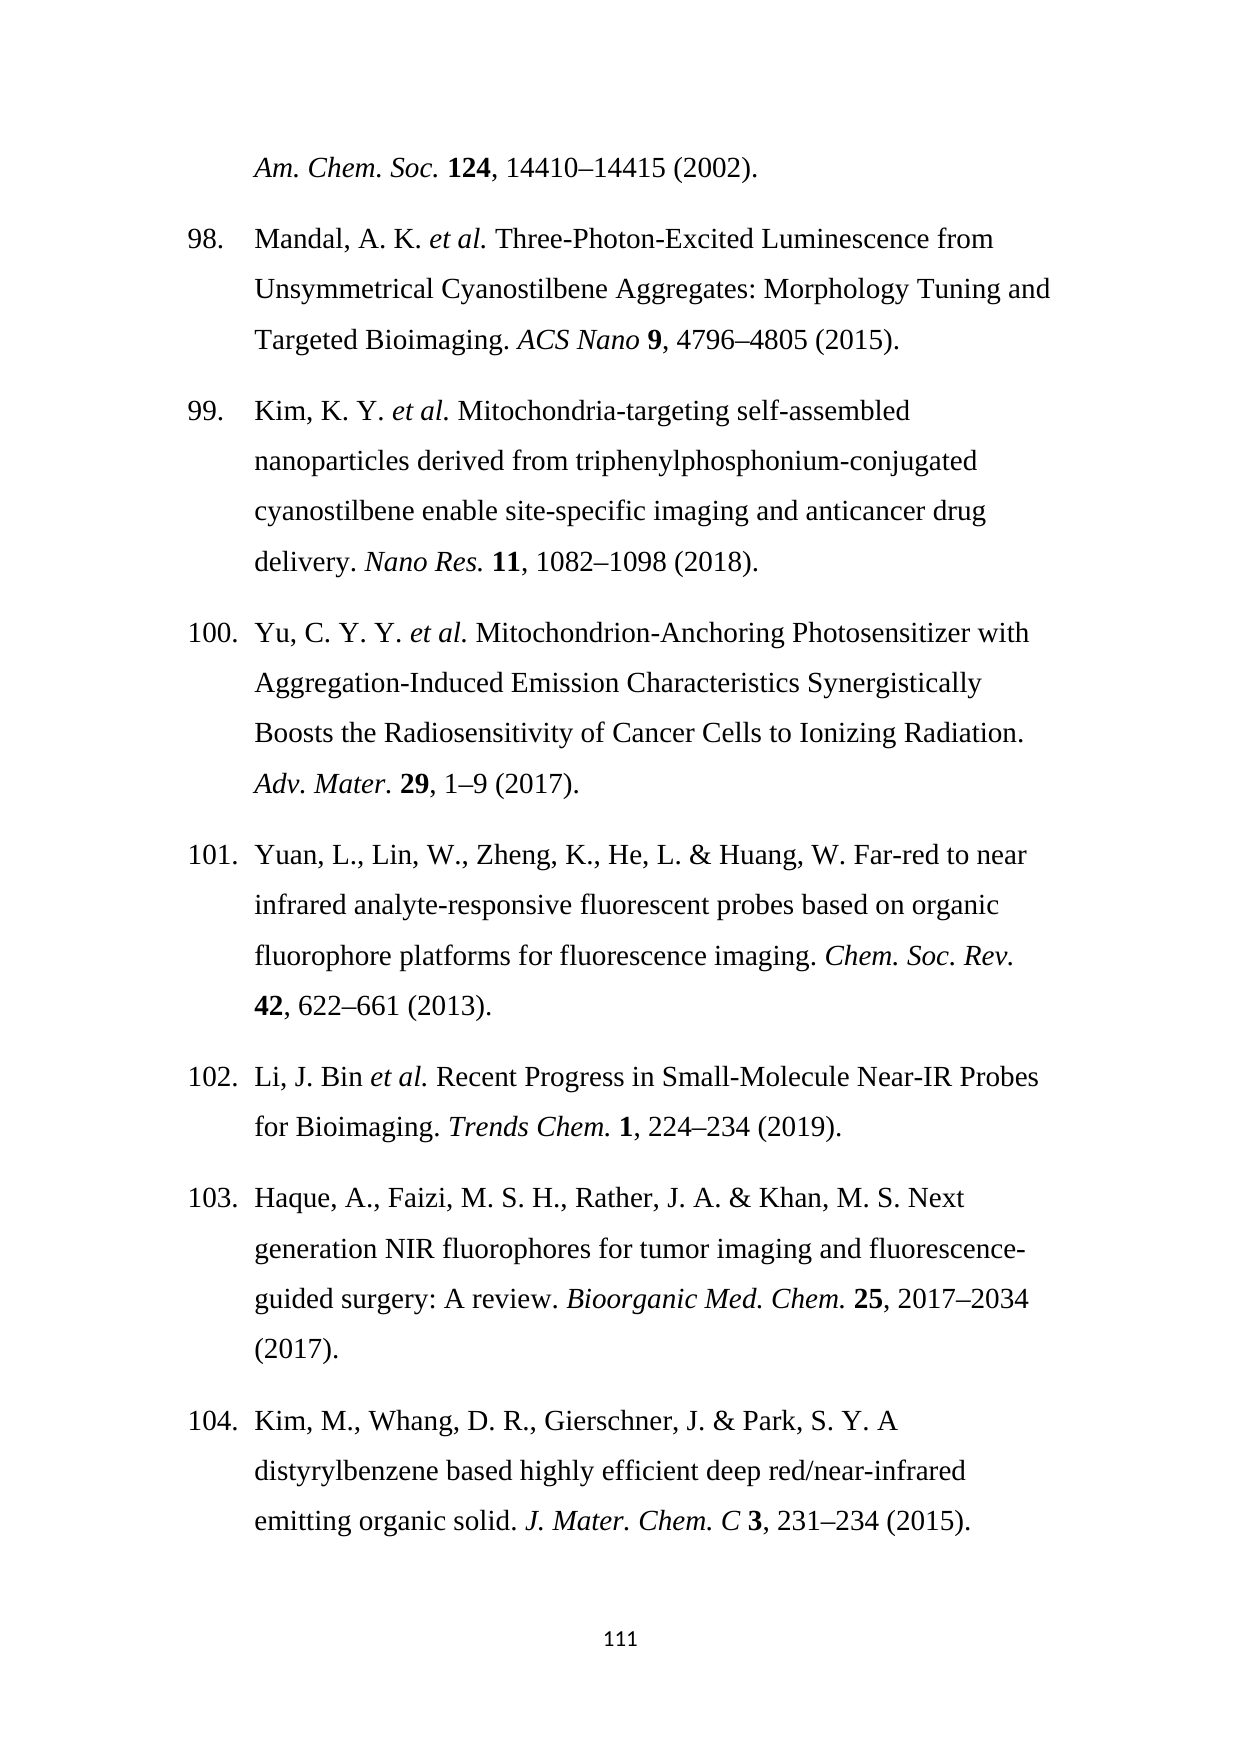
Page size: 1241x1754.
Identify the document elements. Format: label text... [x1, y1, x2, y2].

text 101. Yuan, L., Lin, W., Zheng, K., He, L. & Huang, W. Far-red to near infrared analyte-responsive fluorescent probes based on organic fluorophore platforms for fluorescence imaging. Chem. Soc. Rev. 42, 622–661 (2013). [187, 837, 1053, 1022]
text 104. Kim, M., Whang, D. R., Gierschner, J. & Park, S. Y. A distyrylbenzene based highly efficient deep red/near-infrared emitting organic solid. J. Mater. Chem. C 3, 231–234 (2015). [187, 1403, 1053, 1537]
text 99. Kim, K. Y. et al. Mitochondria-targeting self-assembled nanoparticles derived from triphenylphosphonium-conjugated cyanostilbene enable site-specific imaging and anticancer drug delivery. Nano Res. 11, 1082–1098 (2018). [187, 393, 1053, 577]
text 102. Li, J. Bin et al. Recent Progress in Small-Molecule Near-IR Probes for Bioimaging. Trends Chem. 1, 224–234 (2019). [187, 1059, 1053, 1143]
text 100. Yu, C. Y. Y. et al. Mitochondrion-Anchoring Photosensitizer with Aggregation-Induced Emission Characteristics Synergistically Boosts the Radiosensitivity of Cancer Cells to Ionizing Radiation. Adv. Mater. 29, 1–9 (2017). [187, 615, 1053, 799]
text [187, 150, 1053, 183]
text 103. Haque, A., Faizi, M. S. H., Rather, J. A. & Khan, M. S. Next generation NIR fluorophores for tumor imaging and fluorescence-guided surgery: A review. Bioorganic Med. Chem. 25, 2017–2034 (2017). [187, 1181, 1053, 1365]
text 98. Mandal, A. K. et al. Three-Photon-Excited Luminescence from Unsymmetrical Cyanostilbene Aggregates: Morphology Tuning and Targeted Bioimaging. ACS Nano 9, 4796–4805 (2015). [187, 221, 1053, 355]
